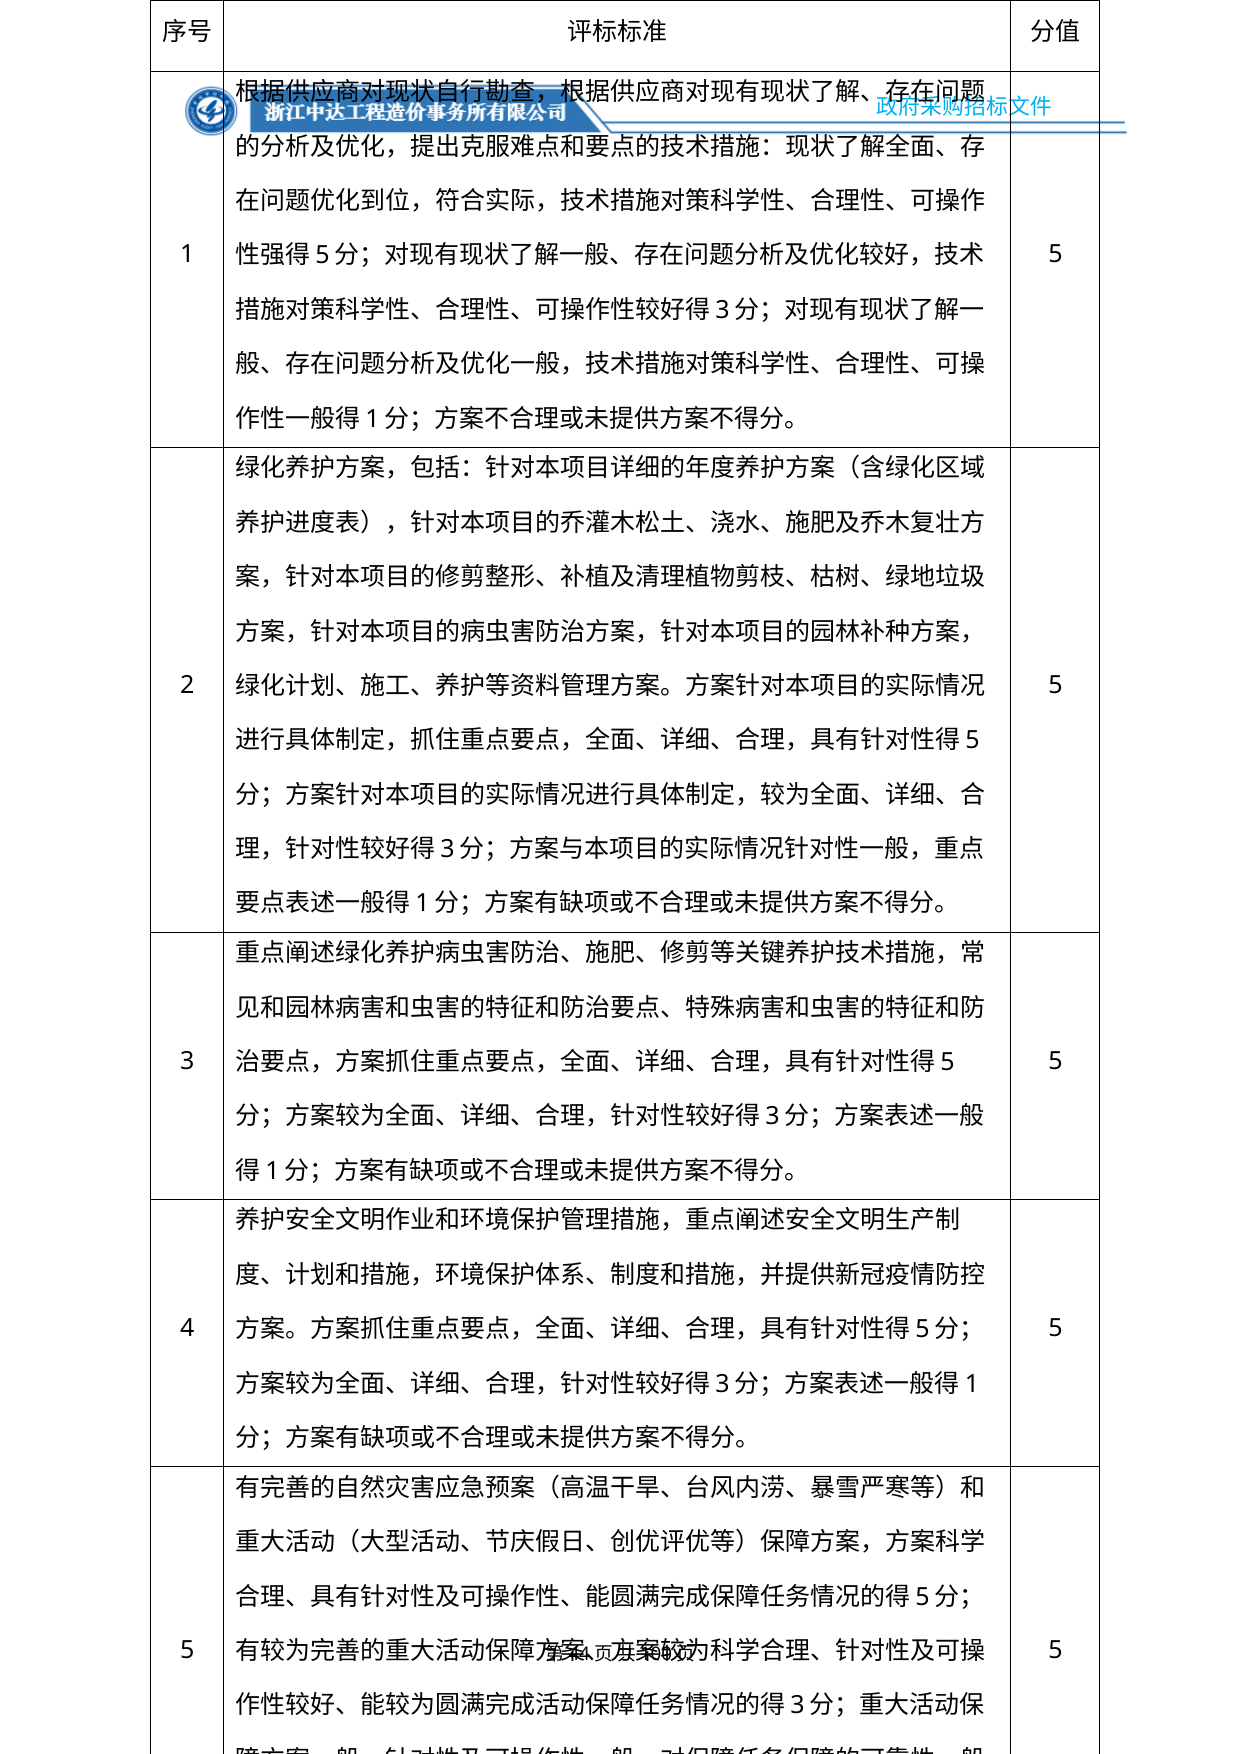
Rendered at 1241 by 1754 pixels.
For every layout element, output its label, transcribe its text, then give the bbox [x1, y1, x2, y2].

table_cell 5 [1011, 1467, 1099, 1754]
table_cell 4 [151, 1200, 223, 1466]
picture [1100, 69, 1152, 152]
table_cell 有完善的自然灾害应急预案（高温干旱、台风内涝、暴雪严寒等）和重大活动（大型活动、节庆假日、创优评优等）保障方案，方案科学合理、具有针对性及可操作性、能圆满完成保障任务情况的得5分；有较为完善的重大活动保障方案、方案较为科学合理、针对性及可操作性较好、能较为圆满完成活动保障任务情况的得3分；重大活动保障方案一般，针对性及可操作性一般，对保障任务保障的可靠性一般得1分；方案有缺项或不合理或未提供方案不得分。 [224, 1467, 1010, 1754]
table_cell 绿化养护方案，包括：针对本项目详细的年度养护方案（含绿化区域养护进度表），针对本项目的乔灌木松土、浇水、施肥及乔木复壮方案，针对本项目的修剪整形、补植及清理植物剪枝、枯树、绿地垃圾方案，针对本项目的病虫害防治方案，针对本项目的园林补种方案，绿化计划、施工、养护等资料管理方案。方案针对本项目的实际情况进行具体制定，抓住重点要点，全面、详细、合理，具有针对性得5分；方案针对本项目的实际情况进行具体制定，较为全面、详细、合理，针对性较好得3分；方案与本项目的实际情况针对性一般，重点要点表述一般得1分；方案有缺项或不合理或未提供方案不得分。 [224, 448, 1010, 932]
table_header 序号 [151, 1, 223, 71]
table_cell 3 [151, 933, 223, 1199]
table_cell 5 [1011, 72, 1099, 447]
table_cell 5 [1011, 933, 1099, 1199]
table_cell 养护安全文明作业和环境保护管理措施，重点阐述安全文明生产制度、计划和措施，环境保护体系、制度和措施，并提供新冠疫情防控方案。方案抓住重点要点，全面、详细、合理，具有针对性得5分；方案较为全面、详细、合理，针对性较好得3分；方案表述一般得1分；方案有缺项或不合理或未提供方案不得分。 [224, 1200, 1010, 1466]
table_cell 5 [1011, 448, 1099, 932]
table_cell 5 [1011, 1200, 1099, 1466]
table_header 分值 [1011, 1, 1099, 71]
table_cell 2 [151, 448, 223, 932]
table_cell 重点阐述绿化养护病虫害防治、施肥、修剪等关键养护技术措施，常见和园林病害和虫害的特征和防治要点、特殊病害和虫害的特征和防治要点，方案抓住重点要点，全面、详细、合理，具有针对性得5分；方案较为全面、详细、合理，针对性较好得3分；方案表述一般得1分；方案有缺项或不合理或未提供方案不得分。 [224, 933, 1010, 1199]
table_cell 根据供应商对现状自行勘查，根据供应商对现有现状了解、存在问题的分析及优化，提出克服难点和要点的技术措施：现状了解全面、存在问题优化到位，符合实际，技术措施对策科学性、合理性、可操作性强得5分；对现有现状了解一般、存在问题分析及优化较好，技术措施对策科学性、合理性、可操作性较好得3分；对现有现状了解一般、存在问题分析及优化一般，技术措施对策科学性、合理性、可操作性一般得1分；方案不合理或未提供方案不得分。 [224, 72, 1010, 447]
table_cell 5 [151, 1467, 223, 1754]
table_header 评标标准 [224, 1, 1010, 71]
table_cell 1 [151, 72, 223, 447]
